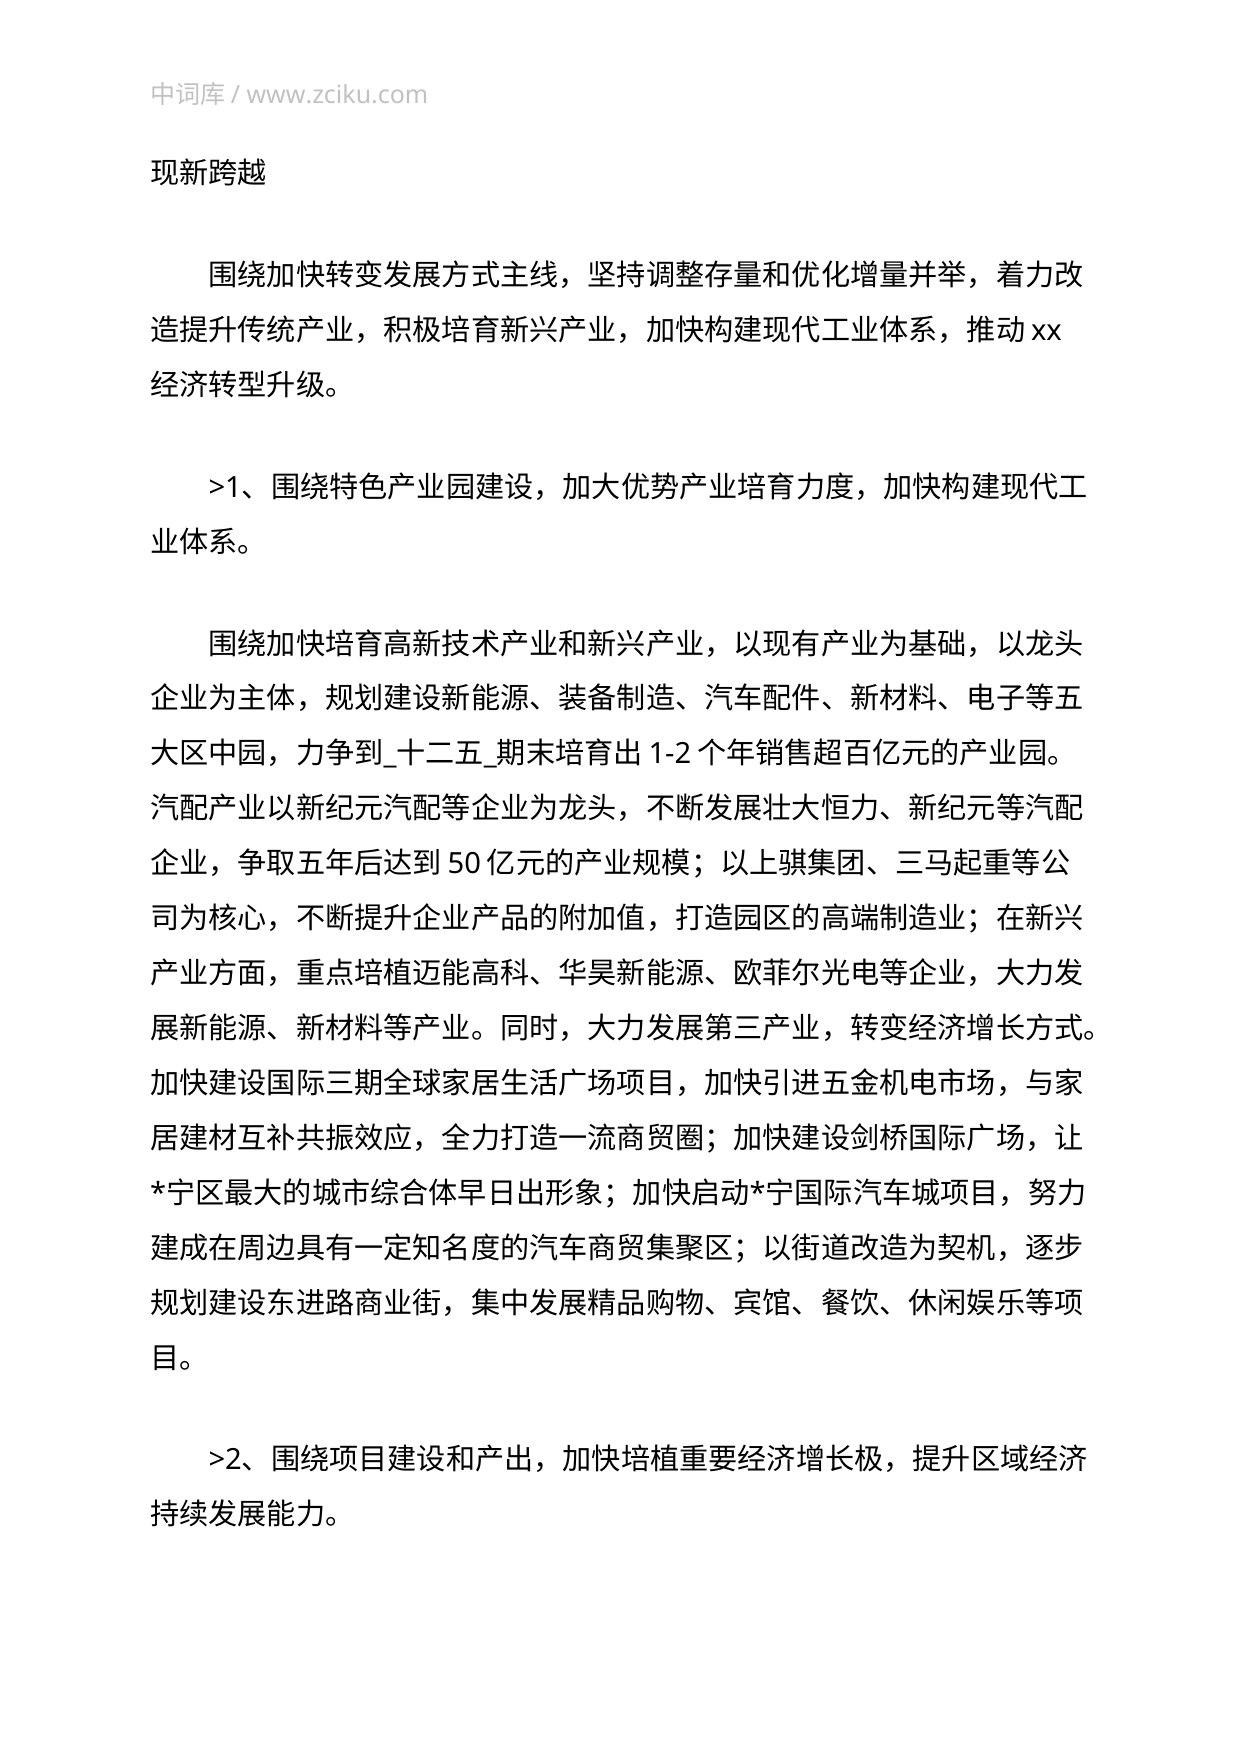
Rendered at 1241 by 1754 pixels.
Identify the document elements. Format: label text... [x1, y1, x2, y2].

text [150, 150, 1090, 192]
text 围绕加快培育高新技术产业和新兴产业，以现有产业为基础，以龙头企业为主体，规划建设新能源、装备制造、汽车配件、新材料、电子等五大区中园，力争到_十二五_期末培育出1-2个年销售超百亿元的产业园。汽配产业以新纪元汽配等企业为龙头，不断发展壮大恒力、新纪元等汽配企业，争取五年后达到50亿元的产业规模；以上骐集团、三马起重等公司为核心，不断提升企业产品的附加值，打造园区的高端制造业；在新兴产业方面，重点培植迈能高科、华昊新能源、欧菲尔光电等企业，大力发展新能源、新材料等产业。同时，大力发展第三产业，转变经济增长方式。加快建设国际三期全球家居生活广场项目，加快引进五金机电市场，与家居建材互补共振效应，全力打造一流商贸圈；加快建设剑桥国际广场，让*宁区最大的城市综合体早日出形象；加快启动*宁国际汽车城项目，努力建成在周边具有一定知名度的汽车商贸集聚区；以街道改造为契机，逐步规划建设东进路商业街，集中发展精品购物、宾馆、餐饮、休闲娱乐等项目。 [150, 620, 1090, 1376]
text >2、围绕项目建设和产出，加快培植重要经济增长极，提升区域经济持续发展能力。 [150, 1436, 1090, 1533]
text 围绕加快转变发展方式主线，坚持调整存量和优化增量并举，着力改造提升传统产业，积极培育新兴产业，加快构建现代工业体系，推动xx经济转型升级。 [150, 252, 1090, 404]
text >1、围绕特色产业园建设，加大优势产业培育力度，加快构建现代工业体系。 [150, 463, 1090, 561]
